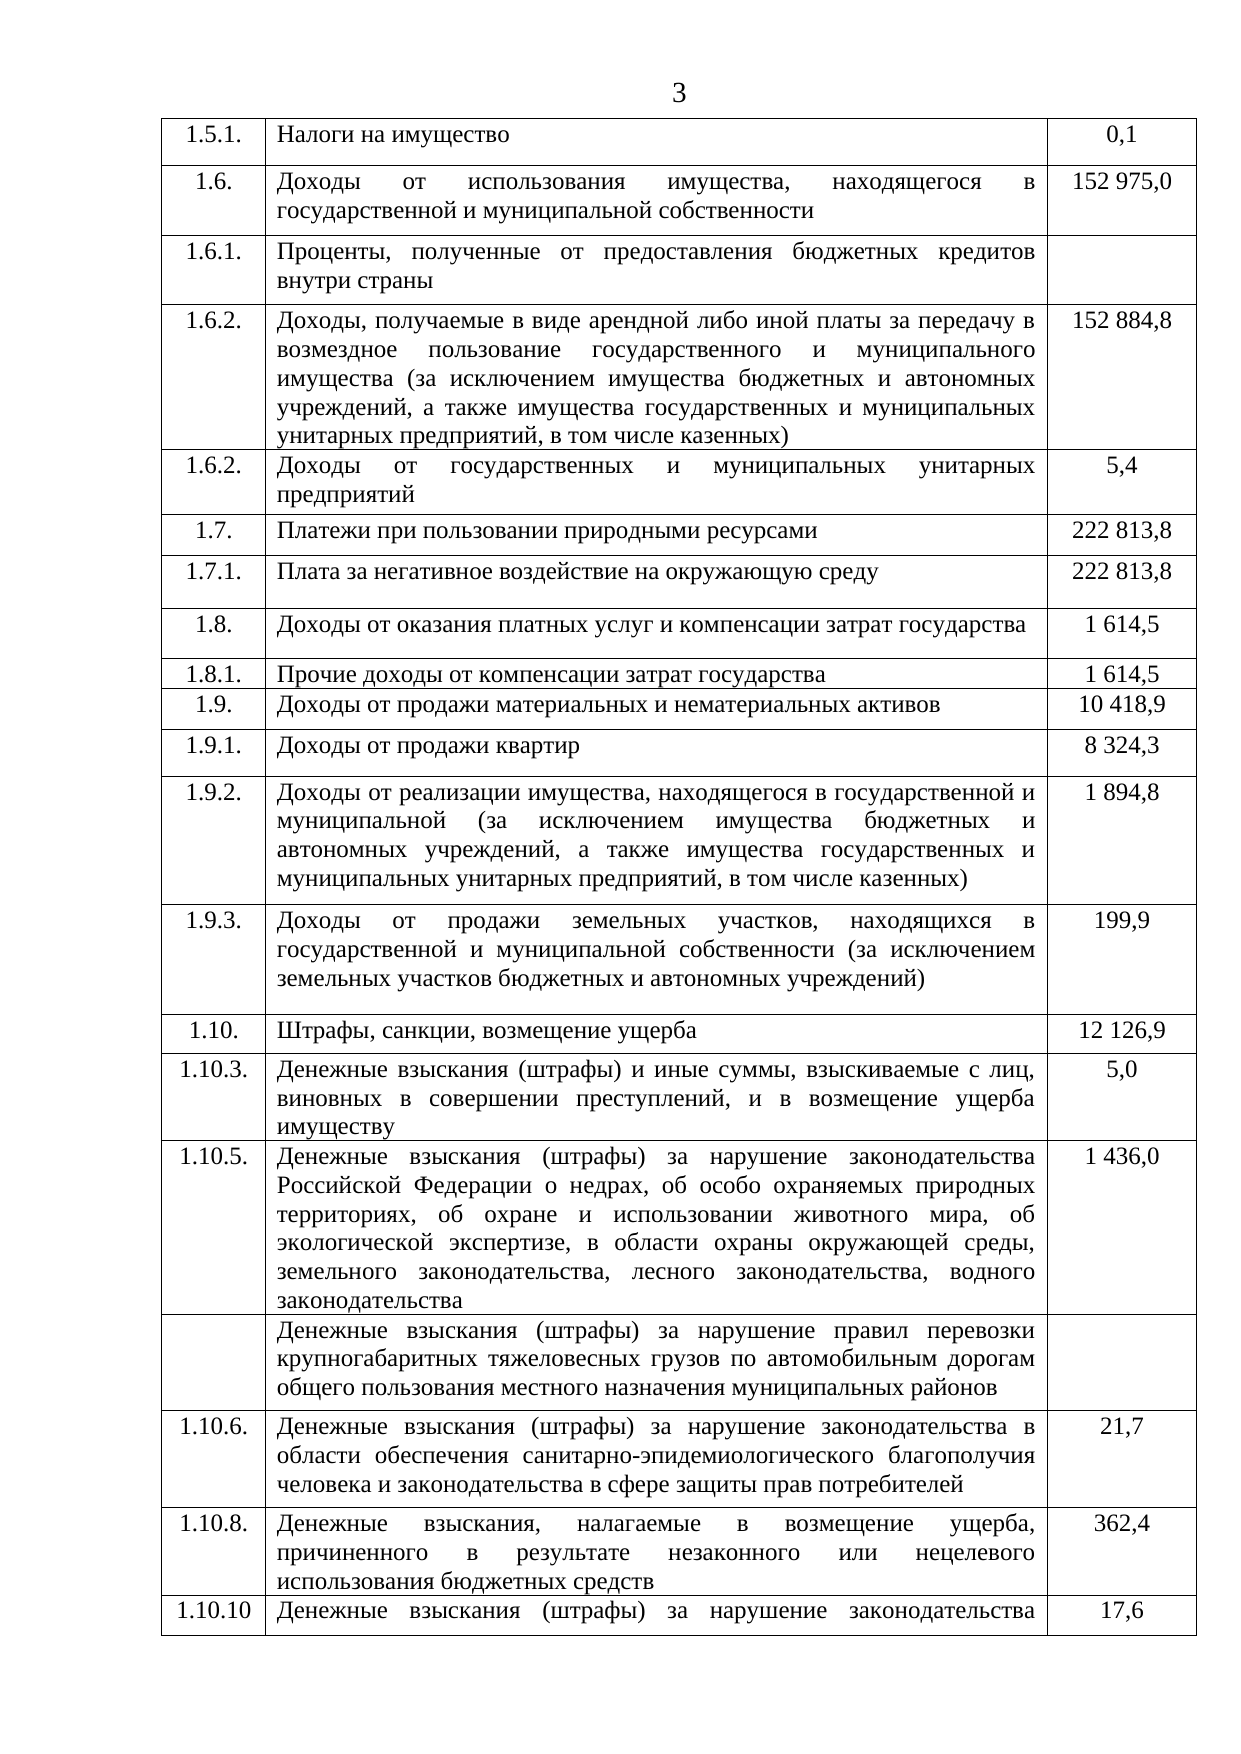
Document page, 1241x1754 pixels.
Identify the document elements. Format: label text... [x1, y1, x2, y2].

table_cell Доходы от продажи материальных и нематериальных активов [266, 689, 1047, 729]
table_cell 152 975,0 [1048, 166, 1196, 235]
table_cell 1.6.2. [162, 305, 265, 449]
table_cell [266, 1596, 1047, 1635]
table_cell 21,7 [1048, 1411, 1196, 1507]
table_cell 1.8.1. [162, 659, 265, 688]
table_cell 152 884,8 [1048, 305, 1196, 449]
table_cell Доходы от продажи квартир [266, 730, 1047, 776]
table_cell 1.10.10. [162, 1596, 265, 1635]
table_cell 1 436,0 [1048, 1141, 1196, 1314]
table_cell 1 894,8 [1048, 777, 1196, 904]
table_cell 1.10. [162, 1015, 265, 1053]
table_cell Прочие доходы от компенсации затрат государства [266, 659, 1047, 688]
table_cell Доходы от государственных и муниципальных унитарных предприятий [266, 450, 1047, 514]
table_cell [1048, 236, 1196, 304]
table_cell 1.9.3. [162, 905, 265, 1014]
table_cell 1.9.2. [162, 777, 265, 904]
table_cell 222 813,8 [1048, 515, 1196, 555]
table_cell Денежные взыскания (штрафы) за нарушение законодательства Российской Федерации о недрах, об особо охраняемых природных территориях, об охране и использовании животного мира, об экологической экспертизе, в области охраны окружающей среды, земельного законодательства, лесного законодательства, водного законодательства [266, 1141, 1047, 1314]
table_cell 5,0 [1048, 1054, 1196, 1140]
table_cell [1048, 1315, 1196, 1410]
table_cell 1.6.1. [162, 236, 265, 304]
table_cell 1.6.2. [162, 450, 265, 514]
table_cell 222 813,8 [1048, 556, 1196, 608]
table_cell 362,4 [1048, 1508, 1196, 1594]
table_cell Налоги на имущество [266, 119, 1047, 165]
table_cell 10 418,9 [1048, 689, 1196, 729]
table_cell Денежные взыскания, налагаемые в возмещение ущерба, причиненного в результате незаконного или нецелевого использования бюджетных средств [266, 1508, 1047, 1594]
table_cell [162, 1315, 265, 1410]
table_cell 12 126,9 [1048, 1015, 1196, 1053]
table_cell 1.10.5. [162, 1141, 265, 1314]
table_cell 1.6. [162, 166, 265, 235]
table_cell 199,9 [1048, 905, 1196, 1014]
table_cell 1.9.1. [162, 730, 265, 776]
table_cell 1.10.3. [162, 1054, 265, 1140]
table_cell Доходы от использования имущества, находящегося в государственной и муниципальной собственности [266, 166, 1047, 235]
table_cell Доходы от продажи земельных участков, находящихся в государственной и муниципальной собственности (за исключением земельных участков бюджетных и автономных учреждений) [266, 905, 1047, 1014]
table_cell Денежные взыскания (штрафы) за нарушение правил перевозки крупногабаритных тяжеловесных грузов по автомобильным дорогам общего пользования местного назначения муниципальных районов [266, 1315, 1047, 1410]
table_cell 1.7.1. [162, 556, 265, 608]
table_cell 1.8. [162, 609, 265, 658]
table_cell Проценты, полученные от предоставления бюджетных кредитов внутри страны [266, 236, 1047, 304]
table_cell Плата за негативное воздействие на окружающую среду [266, 556, 1047, 608]
table_cell 1 614,5 [1048, 659, 1196, 688]
table_cell Доходы, получаемые в виде арендной либо иной платы за передачу в возмездное пользование государственного и муниципального имущества (за исключением имущества бюджетных и автономных учреждений, а также имущества государственных и муниципальных унитарных предприятий, в том числе казенных) [266, 305, 1047, 449]
table_cell 1.10.8. [162, 1508, 265, 1594]
table_cell 1.9. [162, 689, 265, 729]
table_cell 0,1 [1048, 119, 1196, 165]
table_cell Штрафы, санкции, возмещение ущерба [266, 1015, 1047, 1053]
table_cell 1.5.1. [162, 119, 265, 165]
table_cell 1.10.6. [162, 1411, 265, 1507]
table_cell Денежные взыскания (штрафы) и иные суммы, взыскиваемые с лиц, виновных в совершении преступлений, и в возмещение ущерба имуществу [266, 1054, 1047, 1140]
table_cell Платежи при пользовании природными ресурсами [266, 515, 1047, 555]
table_cell 1 614,5 [1048, 609, 1196, 658]
table_cell 1.7. [162, 515, 265, 555]
table_cell Доходы от реализации имущества, находящегося в государственной и муниципальной (за исключением имущества бюджетных и автономных учреждений, а также имущества государственных и муниципальных унитарных предприятий, в том числе казенных) [266, 777, 1047, 904]
table_cell Доходы от оказания платных услуг и компенсации затрат государства [266, 609, 1047, 658]
table_cell Денежные взыскания (штрафы) за нарушение законодательства в области обеспечения санитарно-эпидемиологического благополучия человека и законодательства в сфере защиты прав потребителей [266, 1411, 1047, 1507]
table_cell 5,4 [1048, 450, 1196, 514]
table_cell 8 324,3 [1048, 730, 1196, 776]
table_cell 17,6 [1048, 1596, 1196, 1635]
